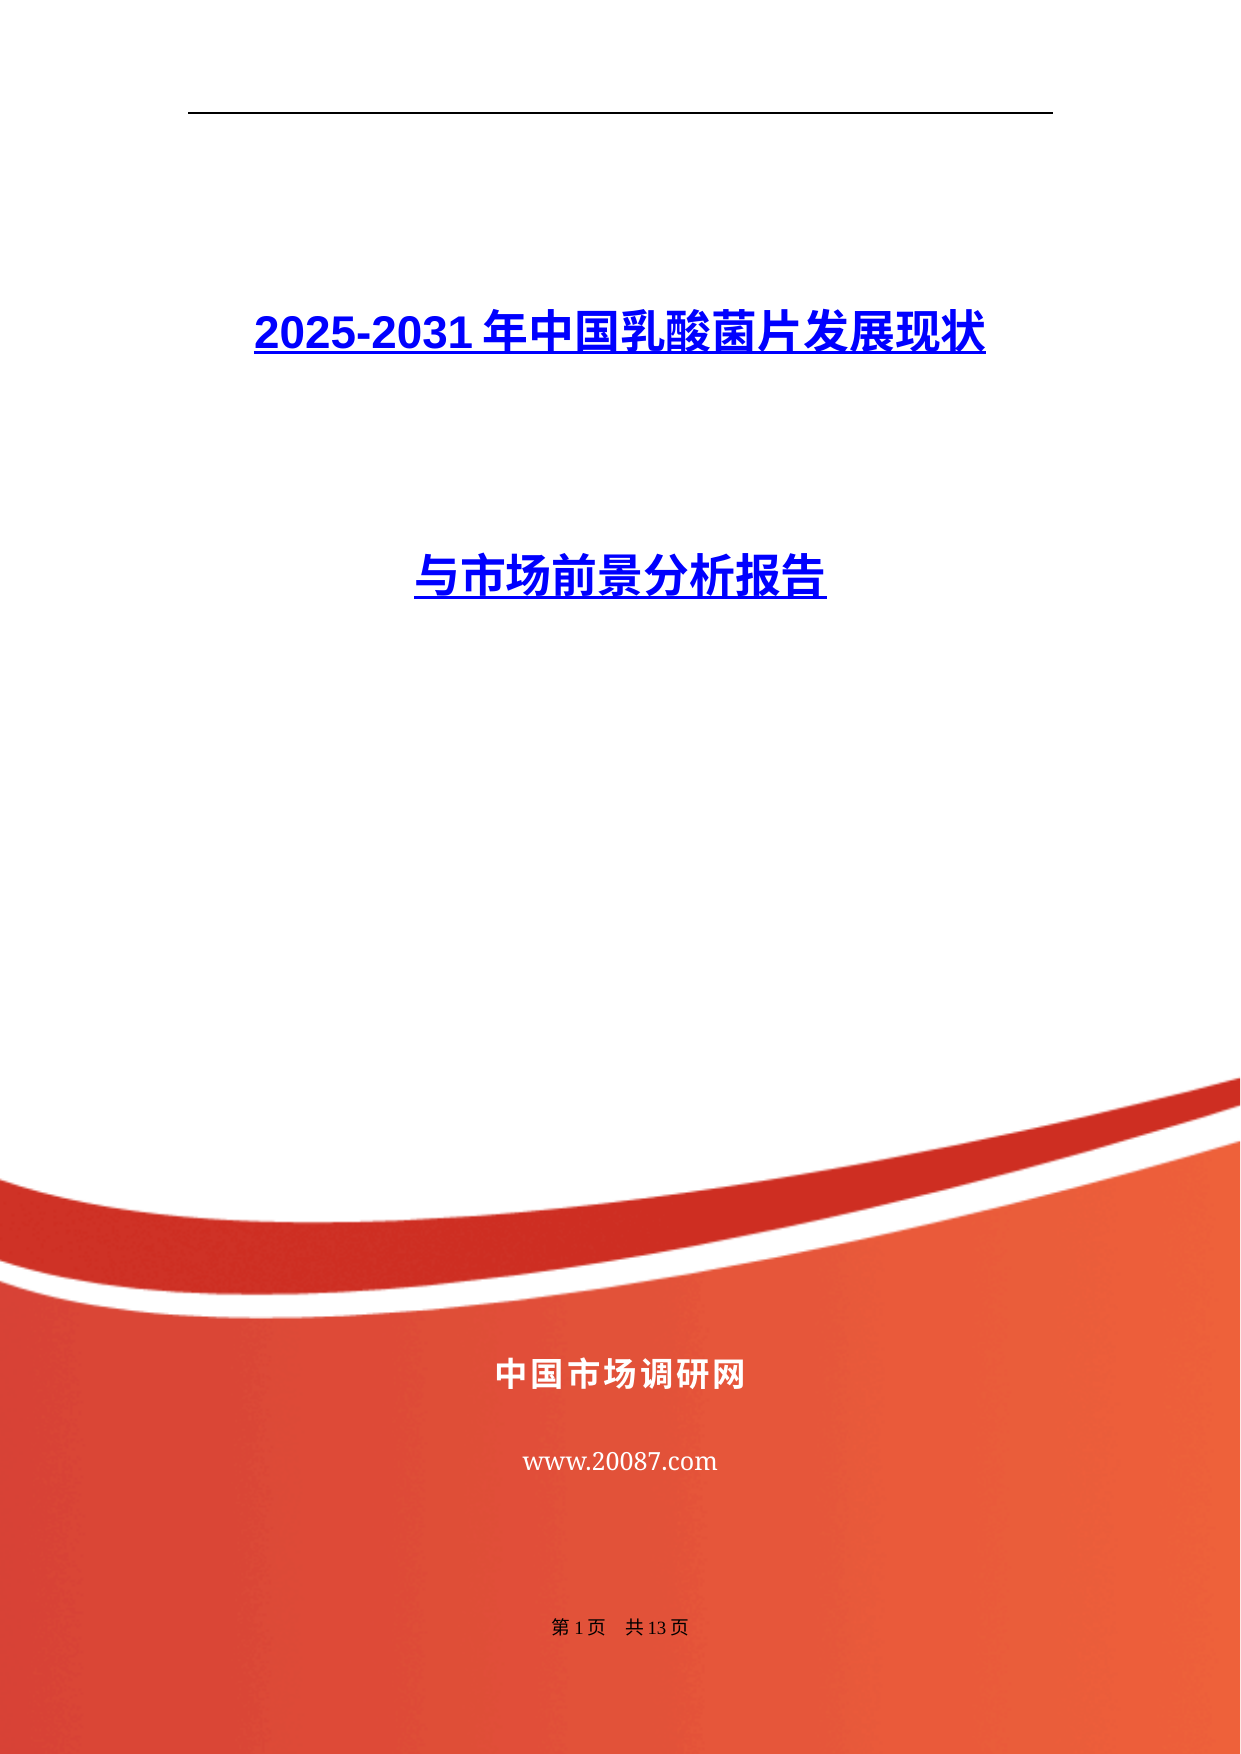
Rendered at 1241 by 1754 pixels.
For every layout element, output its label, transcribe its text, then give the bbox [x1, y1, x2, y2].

subtitle 中国市场调研网 [187, 1339, 1053, 1404]
table_header 2025-2031年中国乳酸菌片发展现状与市场前景分析报告 [188, 207, 1053, 773]
picture [0, 1006, 1241, 1754]
text www.20087.com [187, 1428, 1053, 1493]
